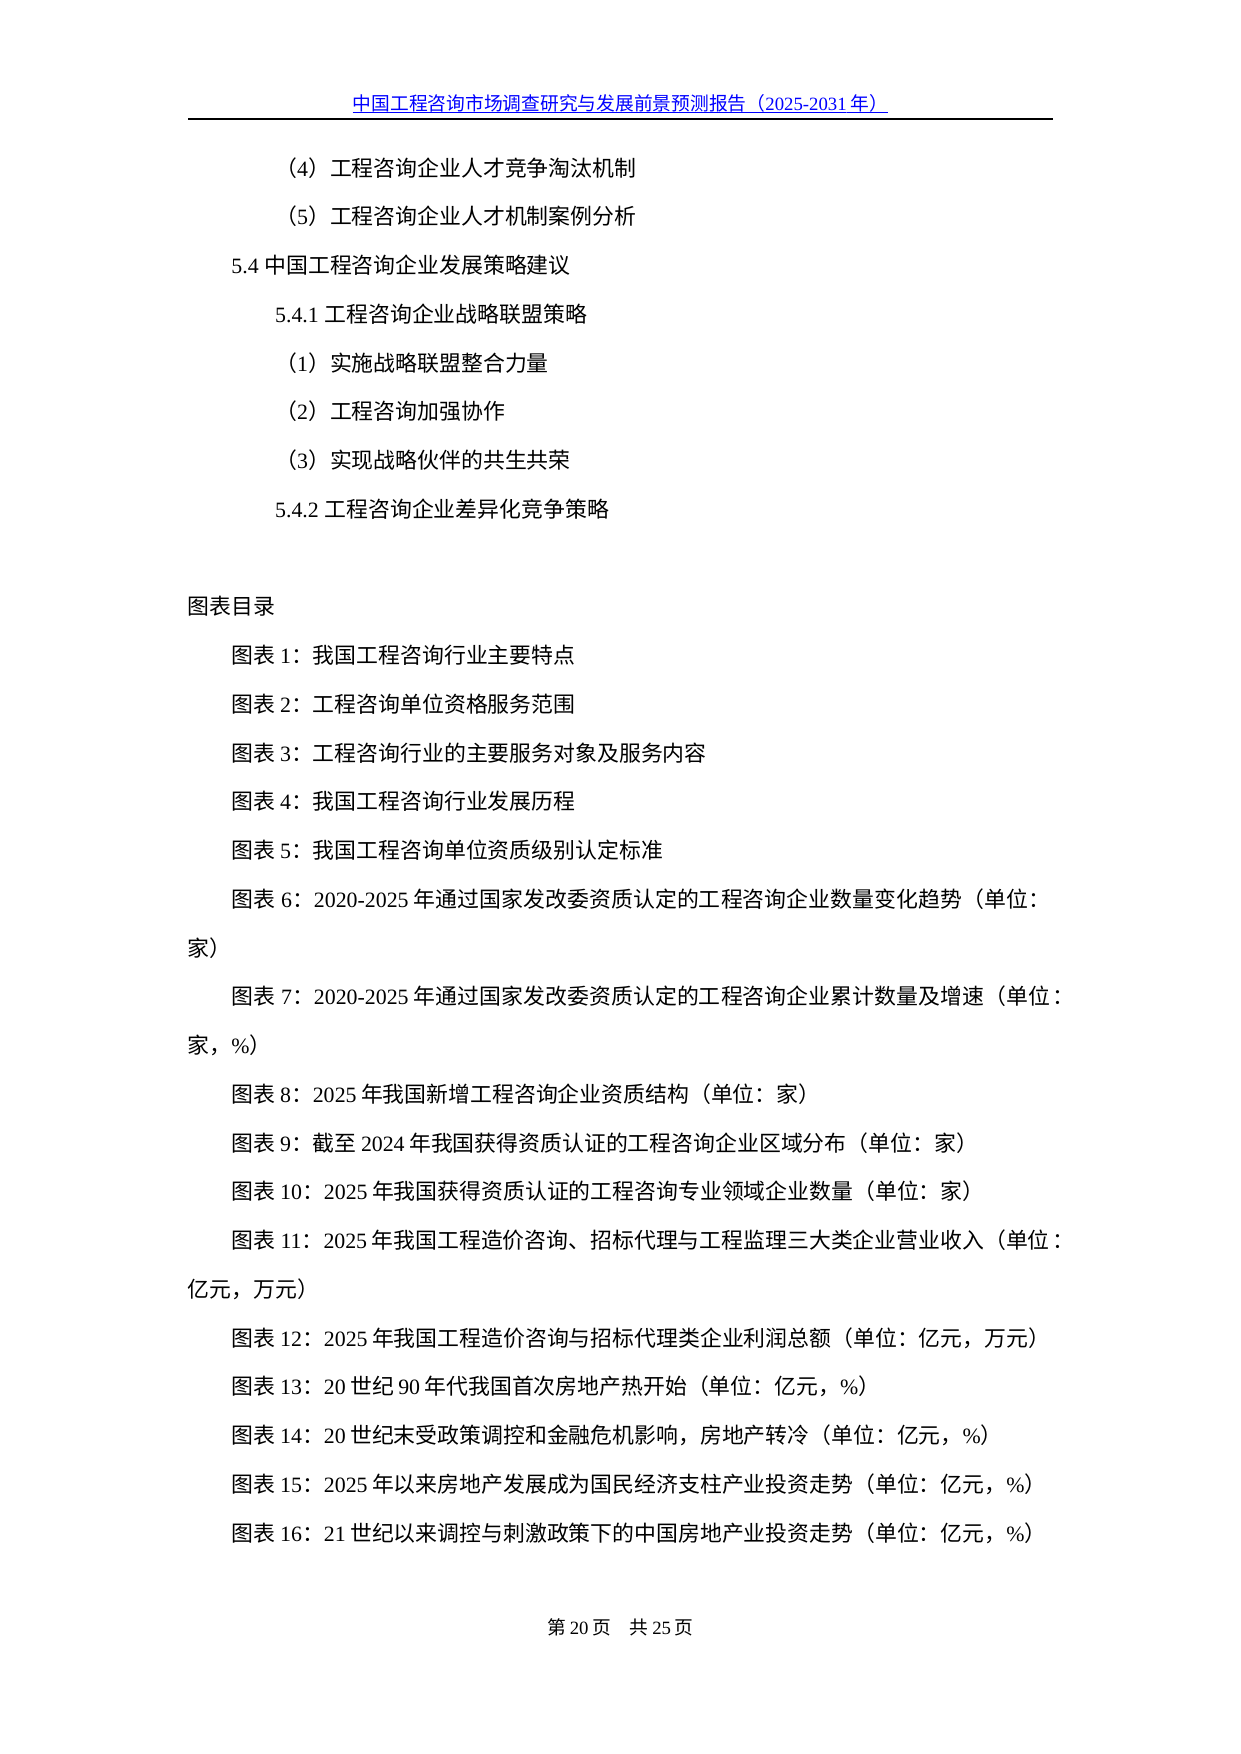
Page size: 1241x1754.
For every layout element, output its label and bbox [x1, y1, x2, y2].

text [187, 150, 1053, 1548]
